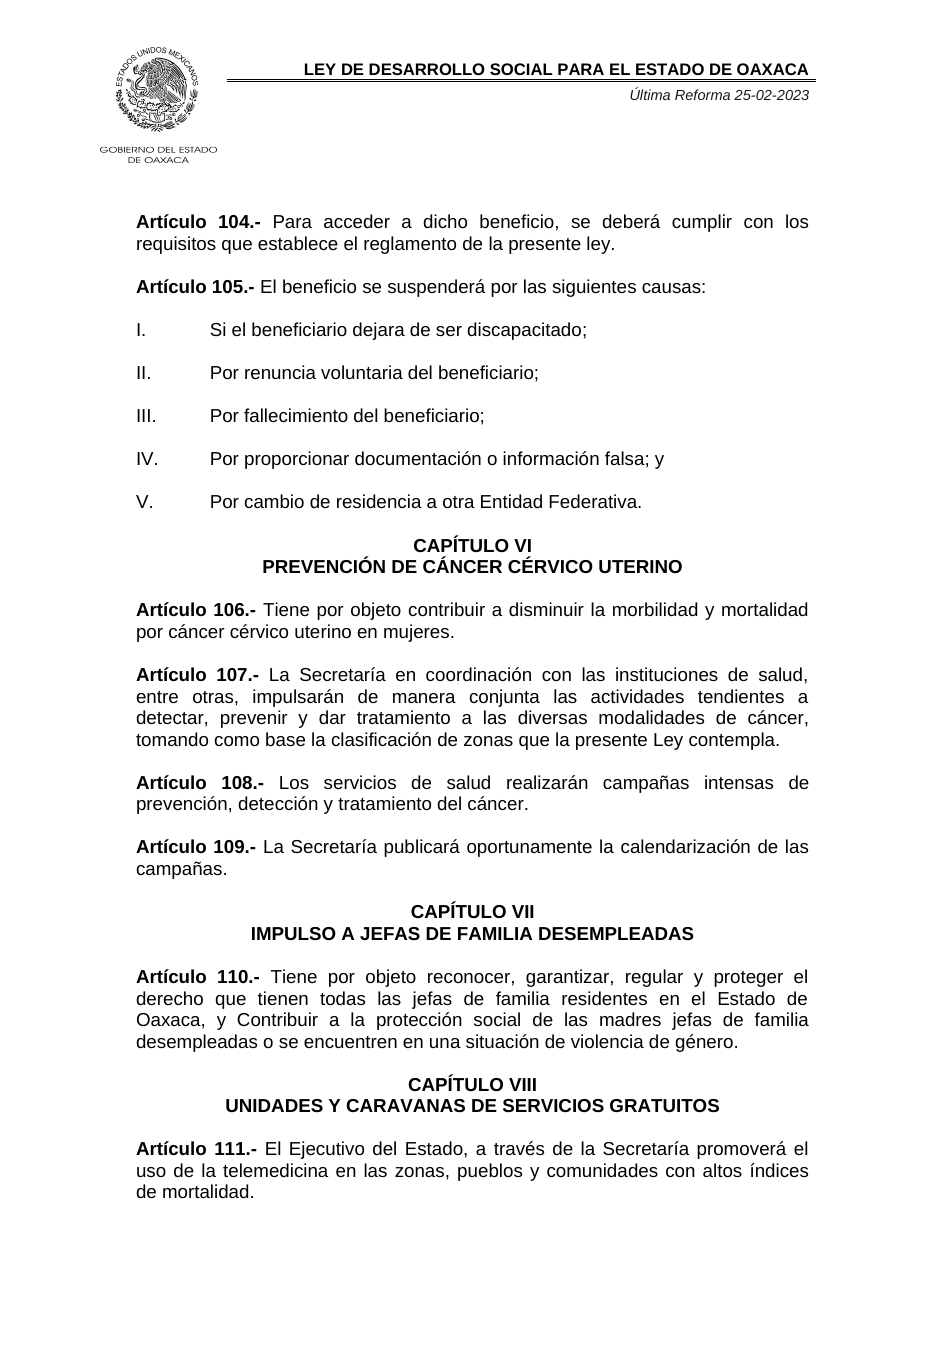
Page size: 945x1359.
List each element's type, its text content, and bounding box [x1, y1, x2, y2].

text Artículo 111.- El Ejecutivo del Estado, a través de la Secretaría promoverá el uso de la telemedicina en las zonas, pueblos y comunidades con altos índices de mortalidad. [136, 1138, 809, 1203]
text II. Por renuncia voluntaria del beneficiario; [136, 362, 809, 383]
text Artículo 110.- Tiene por objeto reconocer, garantizar, regular y proteger el derecho que tienen todas las jefas de familia residentes en el Estado de Oaxaca, y Contribuir a la protección social de las madres jefas de familia desempleadas o se encuentren en una situación de violencia de género. [136, 966, 809, 1052]
text CAPÍTULO VIII [136, 1073, 809, 1095]
text V. Por cambio de residencia a otra Entidad Federativa. [136, 491, 809, 513]
text Artículo 106.- Tiene por objeto contribuir a disminuir la morbilidad y mortalidad por cáncer cérvico uterino en mujeres. [136, 599, 809, 642]
text Artículo 105.- El beneficio se suspenderá por las siguientes causas: [136, 276, 809, 297]
text CAPÍTULO VI [136, 534, 809, 556]
text Artículo 104.- Para acceder a dicho beneficio, se deberá cumplir con los requisitos que establece el reglamento de la presente ley. [136, 211, 809, 254]
picture [97, 44, 220, 166]
text IMPULSO A JEFAS DE FAMILIA DESEMPLEADAS [136, 923, 809, 944]
text IV. Por proporcionar documentación o información falsa; y [136, 448, 809, 470]
text CAPÍTULO VII [136, 901, 809, 923]
text I. Si el beneficiario dejara de ser discapacitado; [136, 319, 809, 340]
text Artículo 108.- Los servicios de salud realizarán campañas intensas de prevención, detección y tratamiento del cáncer. [136, 772, 809, 815]
text Artículo 109.- La Secretaría publicará oportunamente la calendarización de las campañas. [136, 836, 809, 879]
text III. Por fallecimiento del beneficiario; [136, 405, 809, 427]
text UNIDADES Y CARAVANAS DE SERVICIOS GRATUITOS [136, 1095, 809, 1117]
text PREVENCIÓN DE CÁNCER CÉRVICO UTERINO [136, 556, 809, 578]
text Artículo 107.- La Secretaría en coordinación con las instituciones de salud, entre otras, impulsarán de manera conjunta las actividades tendientes a detectar, prevenir y dar tratamiento a las diversas modalidades de cáncer, tomando como base la clasificación de zonas que la presente Ley contempla. [136, 664, 809, 750]
